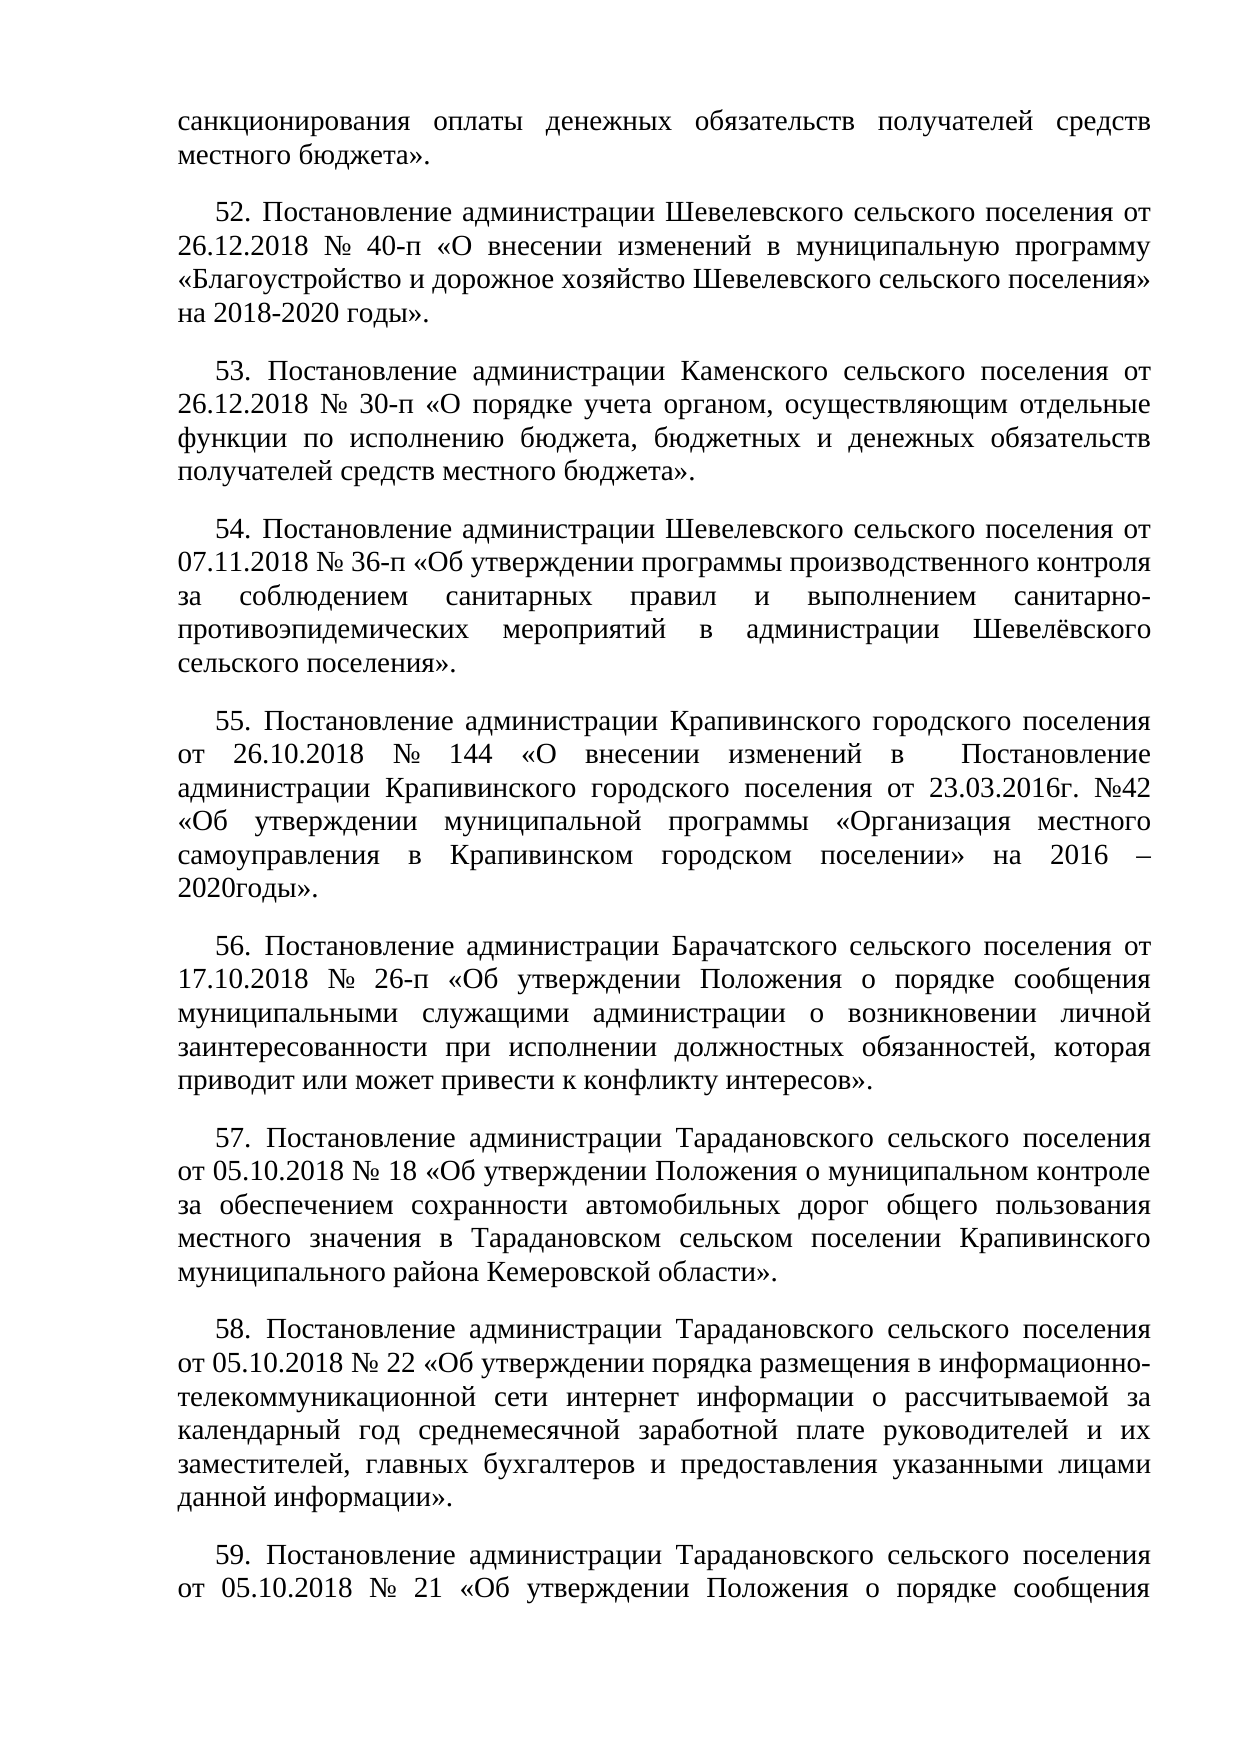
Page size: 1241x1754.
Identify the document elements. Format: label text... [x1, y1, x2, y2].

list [177, 1537, 1152, 1604]
list Постановление администрации Тарадановского сельского поселения от 05.10.2018 № 22 «Об утверждении порядка размещения в информационно-телекоммуникационной сети интернет информации о рассчитываемой за календарный год среднемесячной заработной плате руководителей и их заместителей, главных бухгалтеров и предоставления указанными лицами данной информации». [177, 1312, 1152, 1537]
list Постановление администрации Каменского сельского поселения от 26.12.2018 № 30-п «О порядке учета органом, осуществляющим отдельные функции по исполнению бюджета, бюджетных и денежных обязательств получателей средств местного бюджета». [177, 353, 1152, 511]
list Постановление администрации Крапивинского городского поселения от 26.10.2018 № 144 «О внесении изменений в Постановление администрации Крапивинского городского поселения от 23.03.2016г. №42 «Об утверждении муниципальной программы «Организация местного самоуправления в Крапивинском городском поселении» на 2016 – 2020годы». [177, 703, 1152, 928]
list Постановление администрации Тарадановского сельского поселения от 05.10.2018 № 18 «Об утверждении Положения о муниципальном контроле за обеспечением сохранности автомобильных дорог общего пользования местного значения в Тарадановском сельском поселении Крапивинского муниципального района Кемеровской области». [177, 1120, 1152, 1312]
list Постановление администрации Барачатского сельского поселения от 17.10.2018 № 26-п «Об утверждении Положения о порядке сообщения муниципальными служащими администрации о возникновении личной заинтересованности при исполнении должностных обязанностей, которая приводит или может привести к конфликту интересов». [177, 928, 1152, 1120]
list Постановление администрации Шевелевского сельского поселения от 07.11.2018 № 36-п «Об утверждении программы производственного контроля за соблюдением санитарных правил и выполнением санитарно-противоэпидемических мероприятий в администрации Шевелёвского сельского поселения». [177, 511, 1152, 703]
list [177, 103, 1152, 194]
list Постановление администрации Шевелевского сельского поселения от 26.12.2018 № 40-п «О внесении изменений в муниципальную программу «Благоустройство и дорожное хозяйство Шевелевского сельского поселения» на 2018-2020 годы». [177, 194, 1152, 353]
